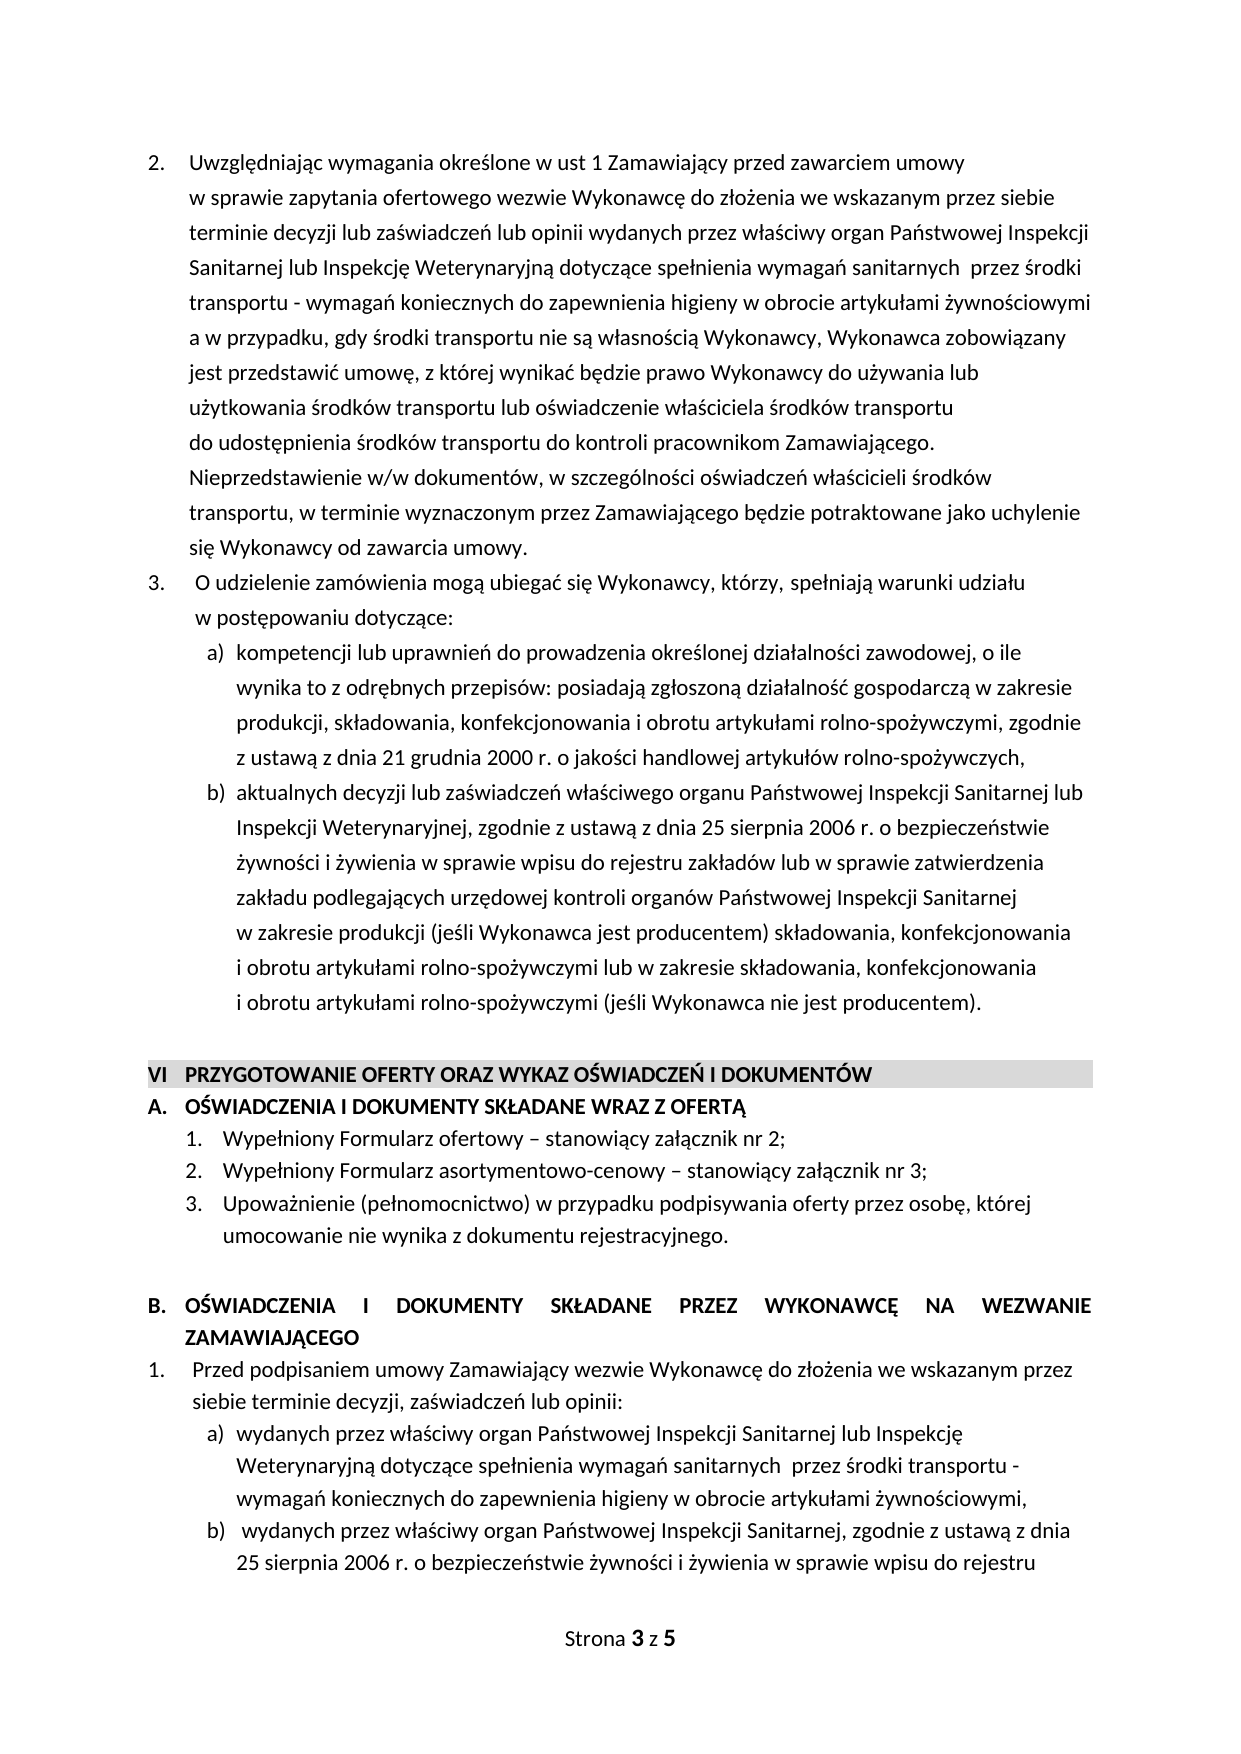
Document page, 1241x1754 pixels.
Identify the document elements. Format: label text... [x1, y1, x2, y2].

list Przed podpisaniem umowy Zamawiający wezwie Wykonawcę do złożenia we wskazanym przez siebie terminie decyzji, zaświadczeń lub opinii: [148, 1355, 1093, 1415]
list aktualnych decyzji lub zaświadczeń właściwego organu Państwowej Inspekcji Sanitarnej lub Inspekcji Weterynaryjnej, zgodnie z ustawą z dnia 25 sierpnia 2006 r. o bezpieczeństwie żywności i żywienia w sprawie wpisu do rejestru zakładów lub w sprawie zatwierdzenia zakładu podlegających urzędowej kontroli organów Państwowej Inspekcji Sanitarnej w zakresie produkcji (jeśli Wykonawca jest producentem) składowania, konfekcjonowania i obrotu artykułami rolno-spożywczymi lub w zakresie składowania, konfekcjonowania i obrotu artykułami rolno-spożywczymi (jeśli Wykonawca nie jest producentem). [207, 778, 1093, 1016]
list Upoważnienie (pełnomocnictwo) w przypadku podpisywania oferty przez osobę, której umocowanie nie wynika z dokumentu rejestracyjnego. [185, 1189, 1093, 1249]
list OŚWIADCZENIA I DOKUMENTY SKŁADANE WRAZ Z OFERTĄ [148, 1092, 1093, 1120]
list wydanych przez właściwy organ Państwowej Inspekcji Sanitarnej lub Inspekcję Weterynaryjną dotyczące spełnienia wymagań sanitarnych przez środki transportu - wymagań koniecznych do zapewnienia higieny w obrocie artykułami żywnościowymi, [207, 1419, 1093, 1512]
list Wypełniony Formularz ofertowy – stanowiący załącznik nr 2; [185, 1124, 1093, 1152]
list PRZYGOTOWANIE OFERTY ORAZ WYKAZ OŚWIADCZEŃ I DOKUMENTÓW [148, 1060, 1093, 1088]
list Wypełniony Formularz asortymentowo-cenowy – stanowiący załącznik nr 3; [185, 1157, 1093, 1185]
list kompetencji lub uprawnień do prowadzenia określonej działalności zawodowej, o ile wynika to z odrębnych przepisów: posiadają zgłoszoną działalność gospodarczą w zakresie produkcji, składowania, konfekcjonowania i obrotu artykułami rolno-spożywczymi, zgodnie z ustawą z dnia 21 grudnia 2000 r. o jakości handlowej artykułów rolno-spożywczych, [207, 638, 1093, 771]
list O udzielenie zamówienia mogą ubiegać się Wykonawcy, którzy, spełniają warunki udziału w postępowaniu dotyczące: [148, 568, 1093, 631]
list OŚWIADCZENIA I DOKUMENTY SKŁADANE PRZEZ WYKONAWCĘ NA WEZWANIE ZAMAWIAJĄCEGO [148, 1291, 1093, 1351]
list Uwzględniając wymagania określone w ust 1 Zamawiający przed zawarciem umowy w sprawie zapytania ofertowego wezwie Wykonawcę do złożenia we wskazanym przez siebie terminie decyzji lub zaświadczeń lub opinii wydanych przez właściwy organ Państwowej Inspekcji Sanitarnej lub Inspekcję Weterynaryjną dotyczące spełnienia wymagań sanitarnych przez środki transportu - wymagań koniecznych do zapewnienia higieny w obrocie artykułami żywnościowymi a w przypadku, gdy środki transportu nie są własnością Wykonawcy, Wykonawca zobowiązany jest przedstawić umowę, z której wynikać będzie prawo Wykonawcy do używania lub użytkowania środków transportu lub oświadczenie właściciela środków transportu do udostępnienia środków transportu do kontroli pracownikom Zamawiającego. Nieprzedstawienie w/w dokumentów, w szczególności oświadczeń właścicieli środków transportu, w terminie wyznaczonym przez Zamawiającego będzie potraktowane jako uchylenie się Wykonawcy od zawarcia umowy. [148, 148, 1093, 561]
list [207, 1516, 1093, 1576]
